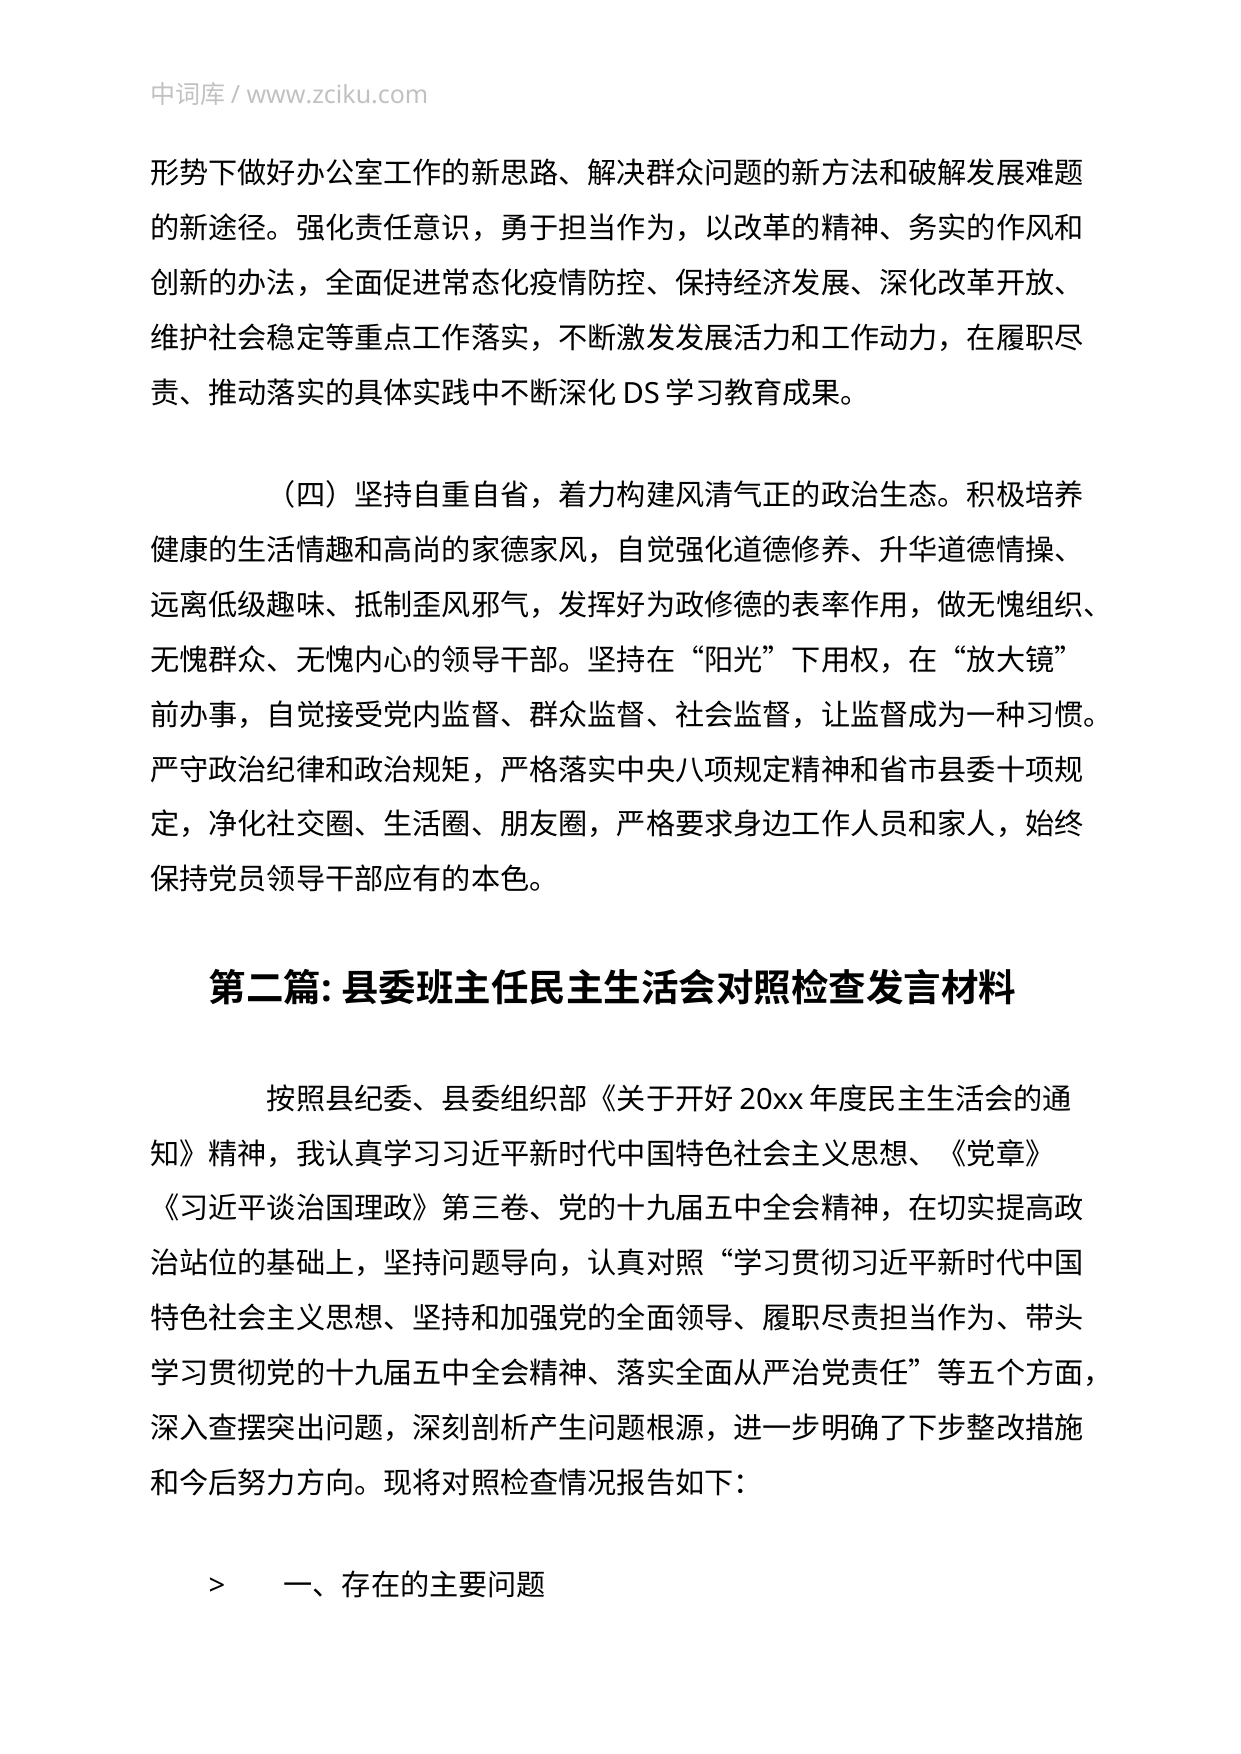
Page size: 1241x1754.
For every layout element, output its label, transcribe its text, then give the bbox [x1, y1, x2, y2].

text 按照县纪委、县委组织部《关于开好20xx年度民主生活会的通知》精神，我认真学习习近平新时代中国特色社会主义思想、《党章》《习近平谈治国理政》第三卷、党的十九届五中全会精神，在切实提高政治站位的基础上，坚持问题导向，认真对照“学习贯彻习近平新时代中国特色社会主义思想、坚持和加强党的全面领导、履职尽责担当作为、带头学习贯彻党的十九届五中全会精神、落实全面从严治党责任”等五个方面，深入查摆突出问题，深刻剖析产生问题根源，进一步明确了下步整改措施和今后努力方向。现将对照检查情况报告如下： [150, 1075, 1090, 1502]
text 第二篇: 县委班主任民主生活会对照检查发言材料 [150, 958, 1090, 1012]
text （四）坚持自重自省，着力构建风清气正的政治生态。积极培养健康的生活情趣和高尚的家德家风，自觉强化道德修养、升华道德情操、远离低级趣味、抵制歪风邪气，发挥好为政修德的表率作用，做无愧组织、无愧群众、无愧内心的领导干部。坚持在“阳光”下用权，在“放大镜”前办事，自觉接受党内监督、群众监督、社会监督，让监督成为一种习惯。严守政治纪律和政治规矩，严格落实中央八项规定精神和省市县委十项规定，净化社交圈、生活圈、朋友圈，严格要求身边工作人员和家人，始终保持党员领导干部应有的本色。 [150, 472, 1090, 898]
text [150, 150, 1090, 412]
text > 一、存在的主要问题 [150, 1561, 1090, 1604]
